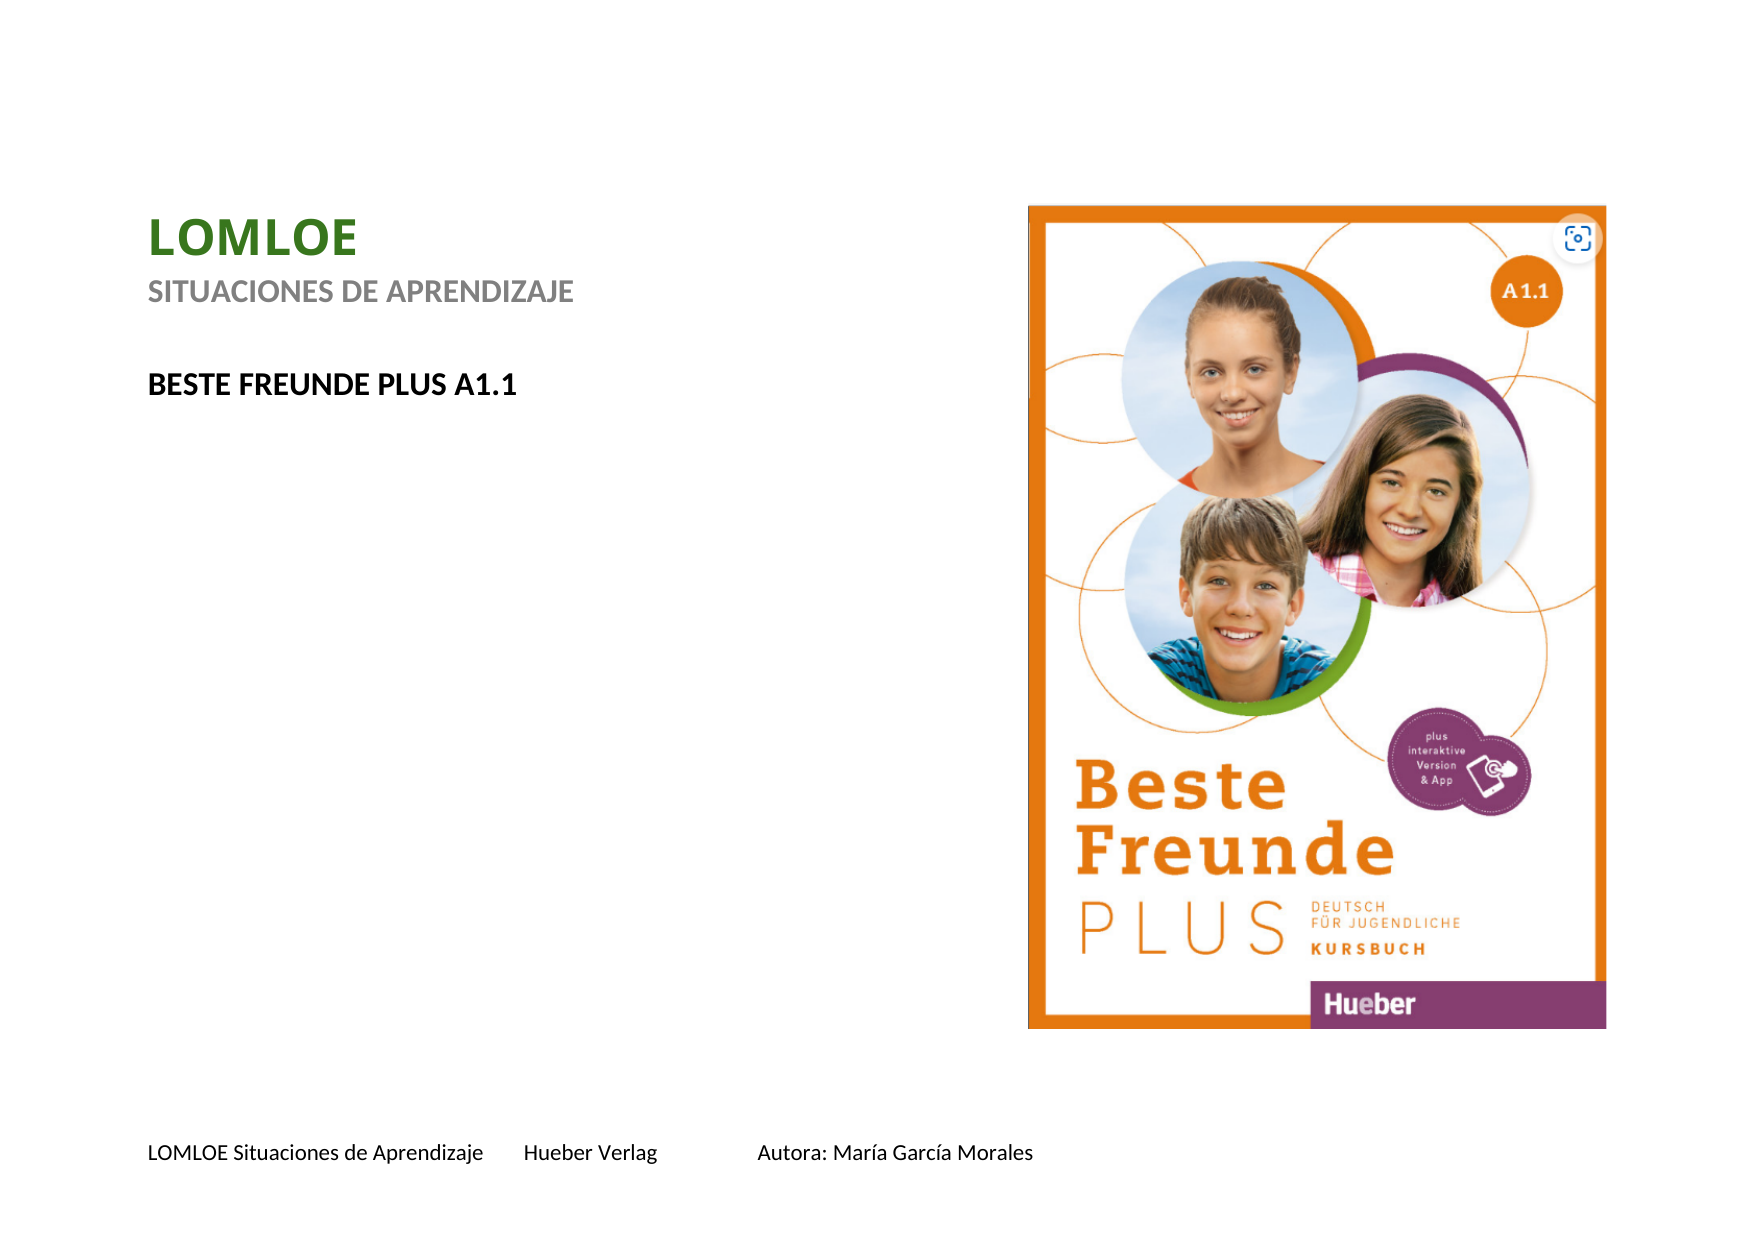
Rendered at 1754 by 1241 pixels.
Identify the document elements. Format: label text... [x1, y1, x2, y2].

text SITUACIONES DE APRENDIZAJE [148, 270, 1028, 311]
text BESTE FREUNDE PLUS A1.1 [148, 362, 1028, 403]
picture [1028, 203, 1607, 1029]
text LOMLOE [148, 202, 1606, 270]
